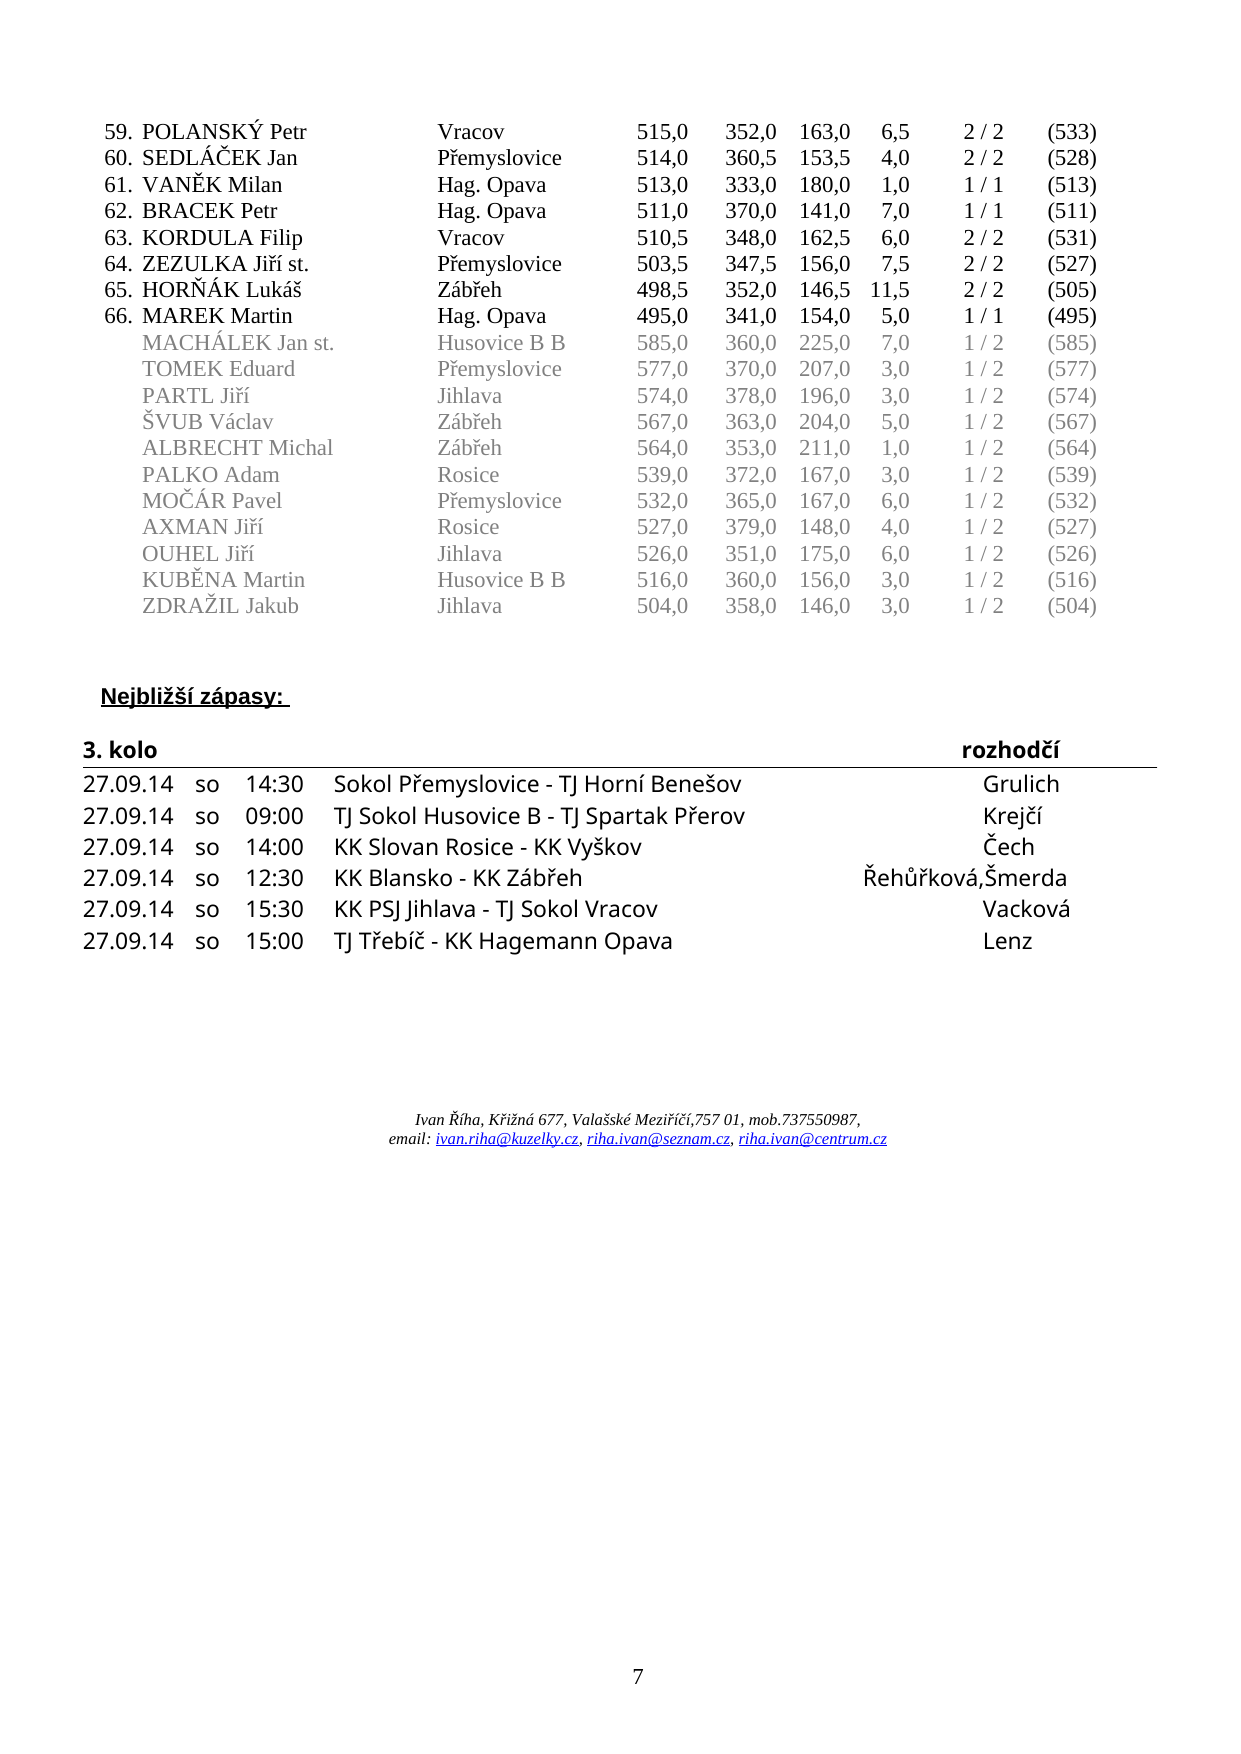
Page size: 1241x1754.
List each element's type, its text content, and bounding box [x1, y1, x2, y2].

text 62. BRACEK Petr Hag. Opava 511,0 370,0 141,0 7,0 1 / 1 (511) [83, 197, 1157, 223]
text 63. KORDULA Filip Vracov 510,5 348,0 162,5 6,0 2 / 2 (531) [83, 223, 1157, 250]
text 27.09.14 so 15:30 KK PSJ Jihlava - TJ Sokol Vracov Vacková [83, 893, 1157, 925]
text 27.09.14 so 14:30 Sokol Přemyslovice - TJ Horní Benešov Grulich [83, 768, 1157, 800]
text MOČÁR Pavel Přemyslovice 532,0 365,0 167,0 6,0 1 / 2 (532) [83, 487, 1157, 513]
text Ivan Říha, Křižná 677, Valašské Meziříčí,757 01, mob.737550987, [83, 1109, 1157, 1128]
subtitle Nejbližší zápasy: [100, 683, 1163, 709]
text KUBĚNA Martin Husovice B B 516,0 360,0 156,0 3,0 1 / 2 (516) [83, 566, 1157, 592]
text 27.09.14 so 09:00 TJ Sokol Husovice B - TJ Spartak Přerov Krejčí [83, 800, 1157, 831]
text 27.09.14 so 15:00 TJ Třebíč - KK Hagemann Opava Lenz [83, 925, 1157, 956]
text 66. MAREK Martin Hag. Opava 495,0 341,0 154,0 5,0 1 / 1 (495) [83, 303, 1157, 329]
text 65. HORŇÁK Lukáš Zábřeh 498,5 352,0 146,5 11,5 2 / 2 (505) [83, 276, 1157, 303]
text AXMAN Jiří Rosice 527,0 379,0 148,0 4,0 1 / 2 (527) [83, 513, 1157, 540]
text 59. POLANSKÝ Petr Vracov 515,0 352,0 163,0 6,5 2 / 2 (533) [83, 118, 1157, 144]
text ALBRECHT Michal Zábřeh 564,0 353,0 211,0 1,0 1 / 2 (564) [83, 434, 1157, 461]
text PALKO Adam Rosice 539,0 372,0 167,0 3,0 1 / 2 (539) [83, 461, 1157, 487]
text 27.09.14 so 12:30 KK Blansko - KK Zábřeh Řehůřková,Šmerda [83, 862, 1157, 893]
text PARTL Jiří Jihlava 574,0 378,0 196,0 3,0 1 / 2 (574) [83, 382, 1157, 408]
text 3. kolo rozhodčí [83, 734, 1157, 767]
text MACHÁLEK Jan st. Husovice B B 585,0 360,0 225,0 7,0 1 / 2 (585) [83, 329, 1157, 355]
text 60. SEDLÁČEK Jan Přemyslovice 514,0 360,5 153,5 4,0 2 / 2 (528) [83, 144, 1157, 171]
text 27.09.14 so 14:00 KK Slovan Rosice - KK Vyškov Čech [83, 831, 1157, 862]
text 61. VANĚK Milan Hag. Opava 513,0 333,0 180,0 1,0 1 / 1 (513) [83, 171, 1157, 197]
text ŠVUB Václav Zábřeh 567,0 363,0 204,0 5,0 1 / 2 (567) [83, 408, 1157, 434]
text 64. ZEZULKA Jiří st. Přemyslovice 503,5 347,5 156,0 7,5 2 / 2 (527) [83, 250, 1157, 276]
text email: ivan.riha@kuzelky.cz, riha.ivan@seznam.cz, riha.ivan@centrum.cz [83, 1128, 1157, 1148]
text ZDRAŽIL Jakub Jihlava 504,0 358,0 146,0 3,0 1 / 2 (504) [83, 592, 1157, 619]
text TOMEK Eduard Přemyslovice 577,0 370,0 207,0 3,0 1 / 2 (577) [83, 355, 1157, 382]
text OUHEL Jiří Jihlava 526,0 351,0 175,0 6,0 1 / 2 (526) [83, 540, 1157, 566]
